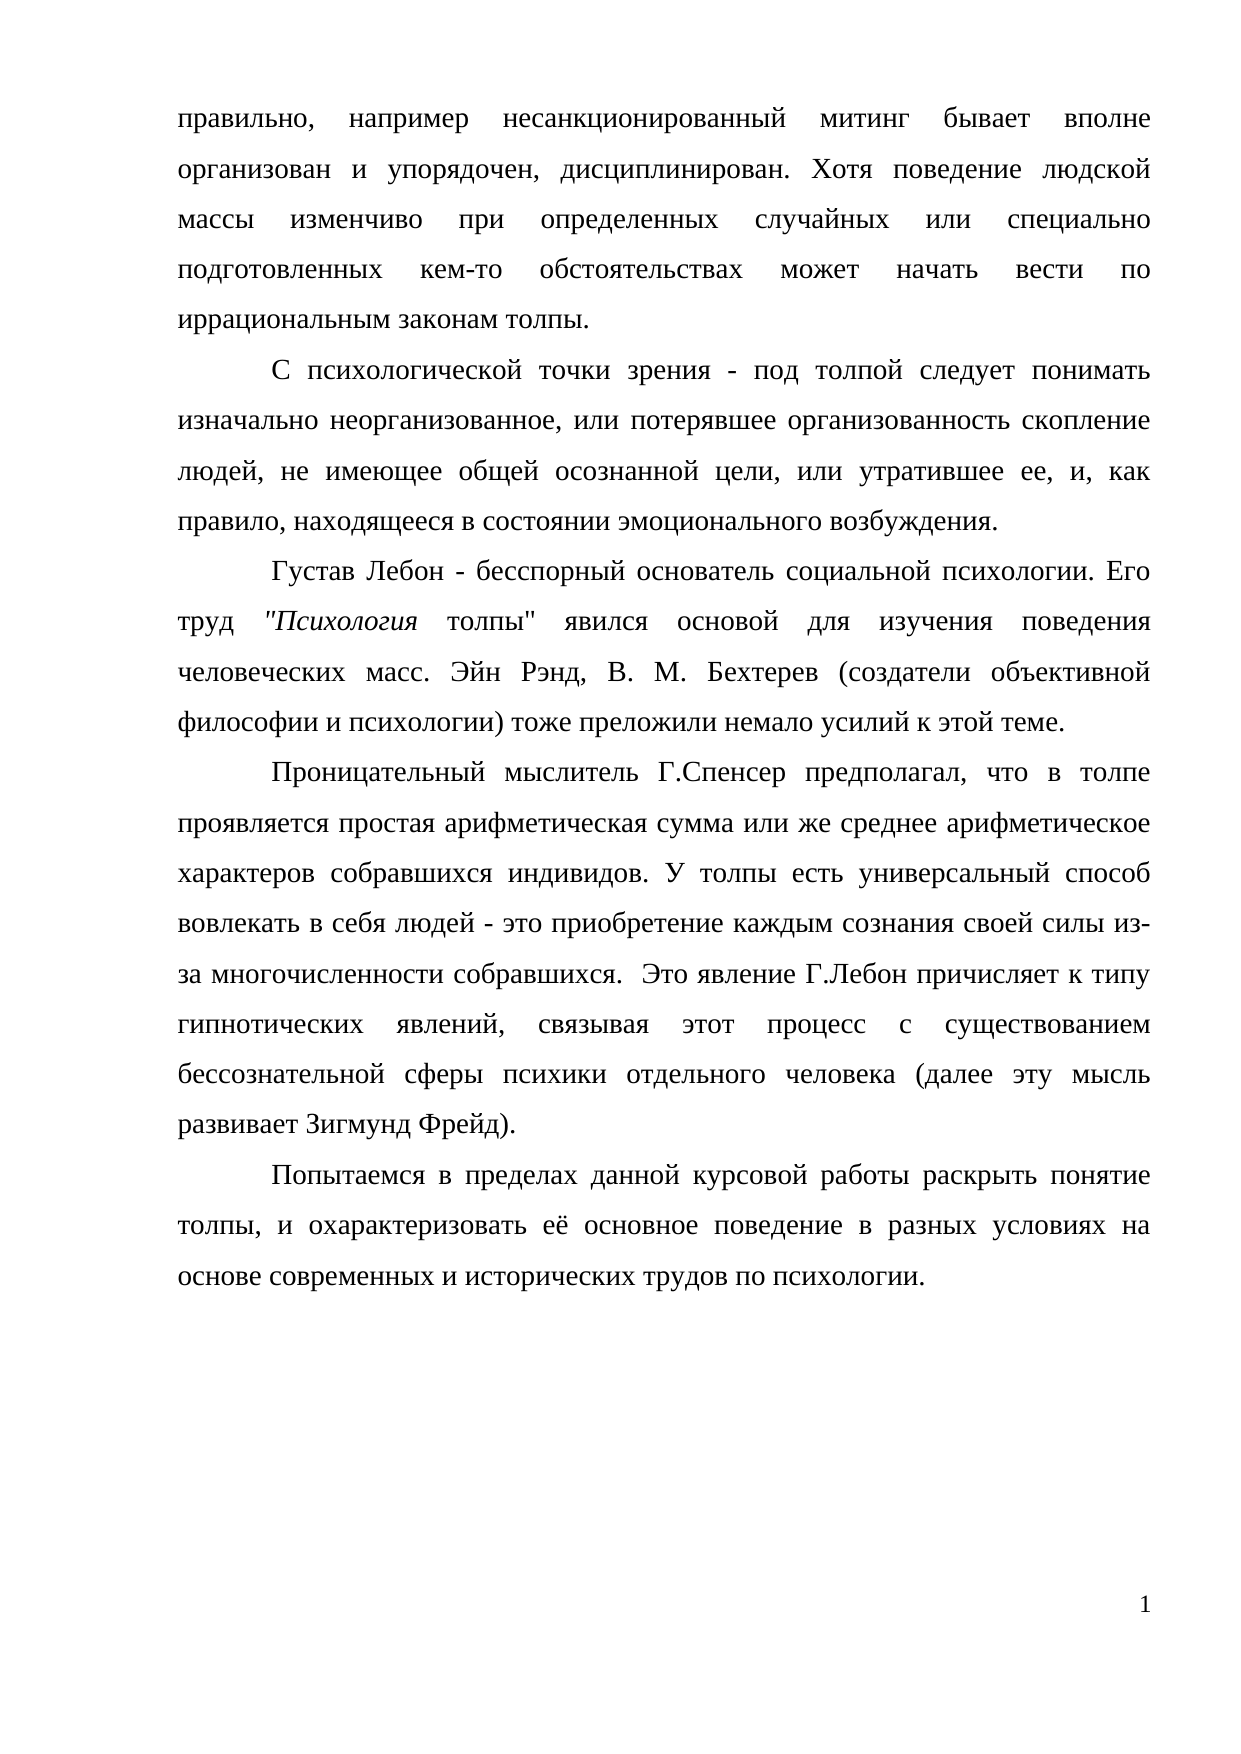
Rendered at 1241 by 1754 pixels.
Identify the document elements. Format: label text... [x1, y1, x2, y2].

text Густав Лебон - бесспорный основатель социальной психологии. Его труд "Психология толпы" явился основой для изучения поведения человеческих масс. Эйн Рэнд, В. М. Бехтерев (создатели объективной философии и психологии) тоже преложили немало усилий к этой теме. [177, 553, 1152, 738]
text С психологической точки зрения - под толпой следует понимать изначально неорганизованное, или потерявшее организованность скопление людей, не имеющее общей осознанной цели, или утратившее ее, и, как правило, находящееся в состоянии эмоционального возбуждения. [177, 352, 1152, 536]
text Проницательный мыслитель Г.Спенсер предполагал, что в толпе проявляется простая арифметическая сумма или же среднее арифметическое характеров собравшихся индивидов. У толпы есть универсальный способ вовлекать в себя людей - это приобретение каждым сознания своей силы из-за многочисленности собравшихся. Это явление Г.Лебон причисляет к типу гипнотических явлений, связывая этот процесс с существованием бессознательной сферы психики отдельного человека (далее эту мысль развивает Зигмунд Фрейд). [177, 754, 1152, 1140]
text Попытаемся в пределах данной курсовой работы раскрыть понятие толпы, и охарактеризовать её основное поведение в разных условиях на основе современных и исторических трудов по психологии. [177, 1157, 1152, 1291]
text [177, 100, 1152, 335]
